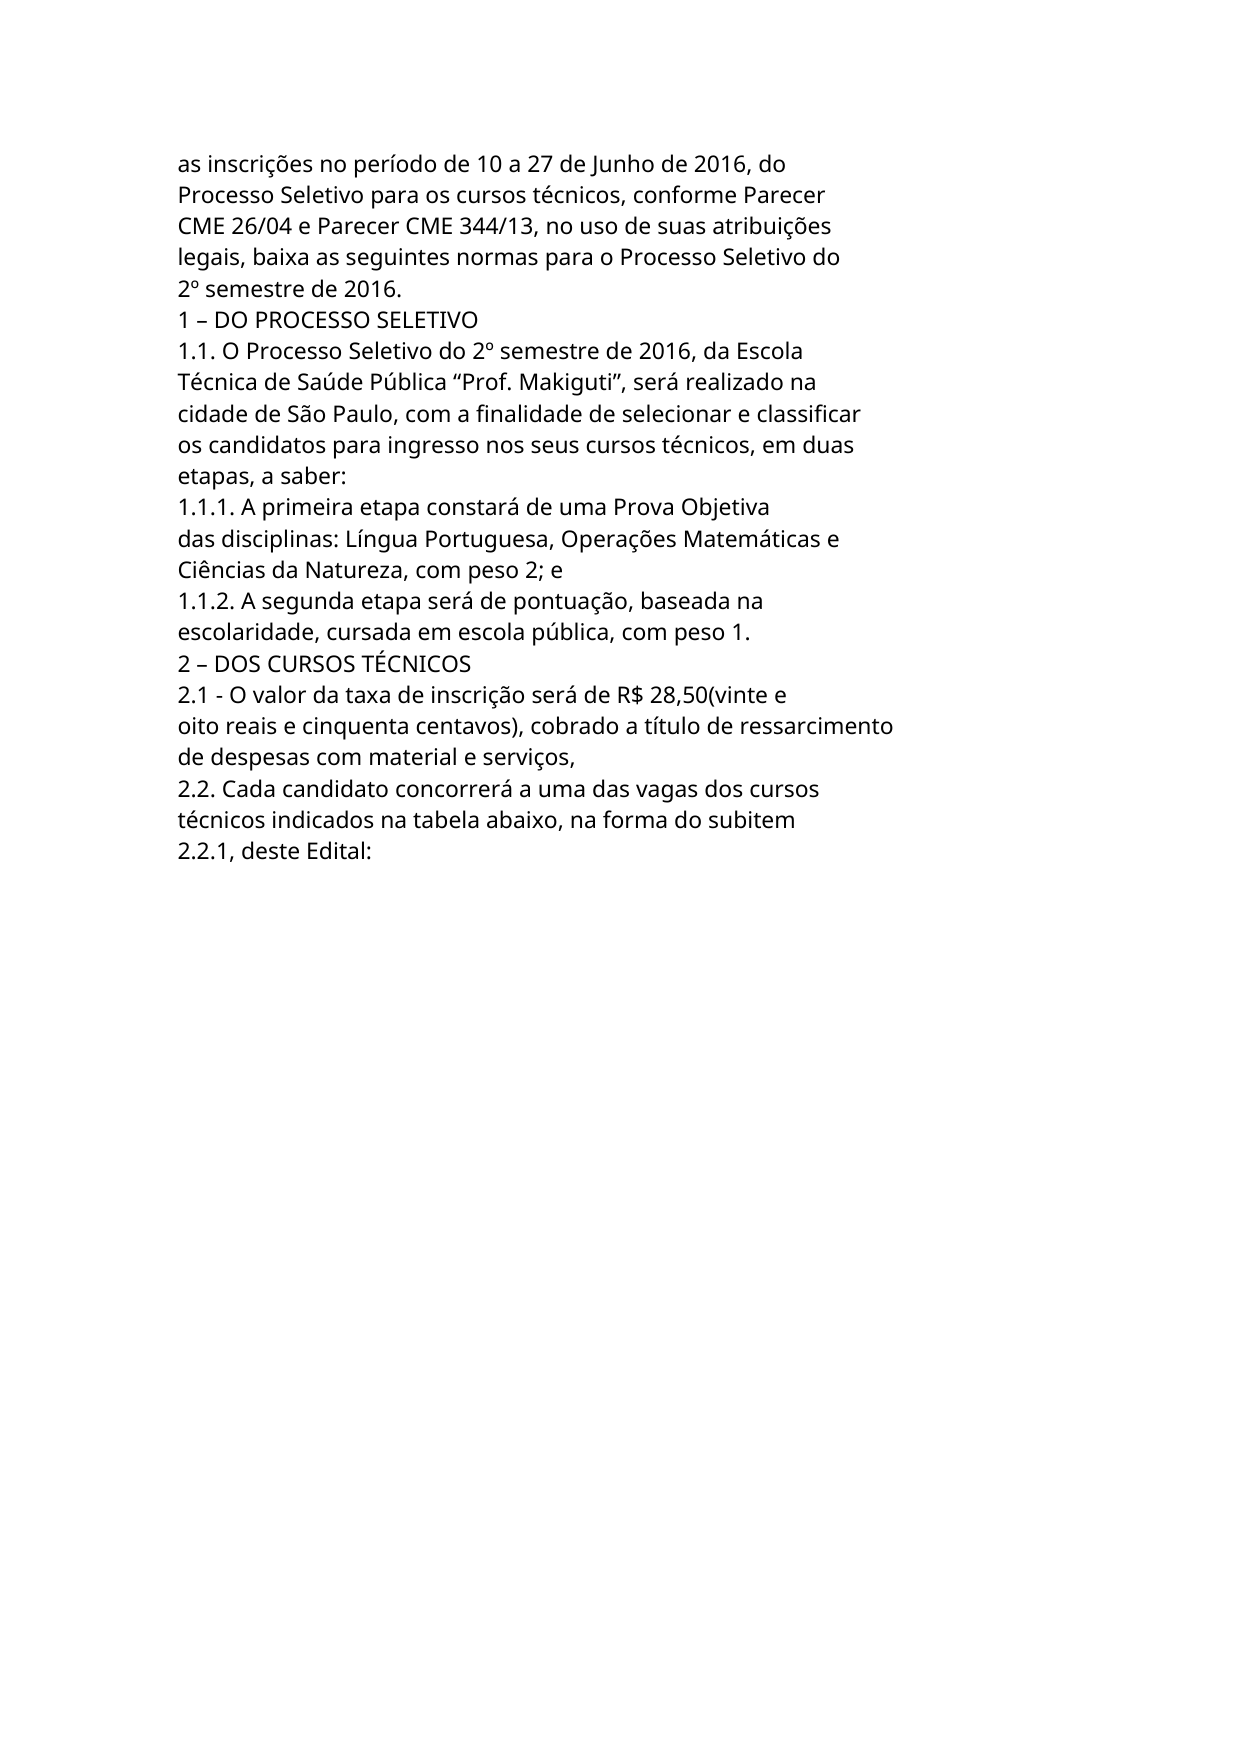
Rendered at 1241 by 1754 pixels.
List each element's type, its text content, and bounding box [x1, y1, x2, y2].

text os candidatos para ingresso nos seus cursos técnicos, em duas [177, 429, 1063, 460]
text 1.1.2. A segunda etapa será de pontuação, baseada na [177, 585, 1063, 616]
text 2.2.1, deste Edital: [177, 835, 1063, 866]
text 2º semestre de 2016. [177, 273, 1063, 304]
text 1 – DO PROCESSO SELETIVO [177, 304, 1063, 335]
text Ciências da Natureza, com peso 2; e [177, 554, 1063, 585]
text as inscrições no período de 10 a 27 de Junho de 2016, do [177, 148, 1063, 179]
text CME 26/04 e Parecer CME 344/13, no uso de suas atribuições [177, 210, 1063, 241]
text Processo Seletivo para os cursos técnicos, conforme Parecer [177, 179, 1063, 210]
text Técnica de Saúde Pública “Prof. Makiguti”, será realizado na [177, 366, 1063, 398]
text 1.1.1. A primeira etapa constará de uma Prova Objetiva [177, 491, 1063, 523]
text das disciplinas: Língua Portuguesa, Operações Matemáticas e [177, 523, 1063, 554]
text 2.2. Cada candidato concorrerá a uma das vagas dos cursos [177, 773, 1063, 804]
text cidade de São Paulo, com a finalidade de selecionar e classificar [177, 398, 1063, 429]
text etapas, a saber: [177, 460, 1063, 491]
text 2 – DOS CURSOS TÉCNICOS [177, 648, 1063, 679]
text oito reais e cinquenta centavos), cobrado a título de ressarcimento [177, 710, 1063, 741]
text escolaridade, cursada em escola pública, com peso 1. [177, 616, 1063, 648]
text 1.1. O Processo Seletivo do 2º semestre de 2016, da Escola [177, 335, 1063, 366]
text 2.1 - O valor da taxa de inscrição será de R$ 28,50(vinte e [177, 679, 1063, 710]
text legais, baixa as seguintes normas para o Processo Seletivo do [177, 241, 1063, 273]
text de despesas com material e serviços, [177, 741, 1063, 773]
text técnicos indicados na tabela abaixo, na forma do subitem [177, 804, 1063, 835]
